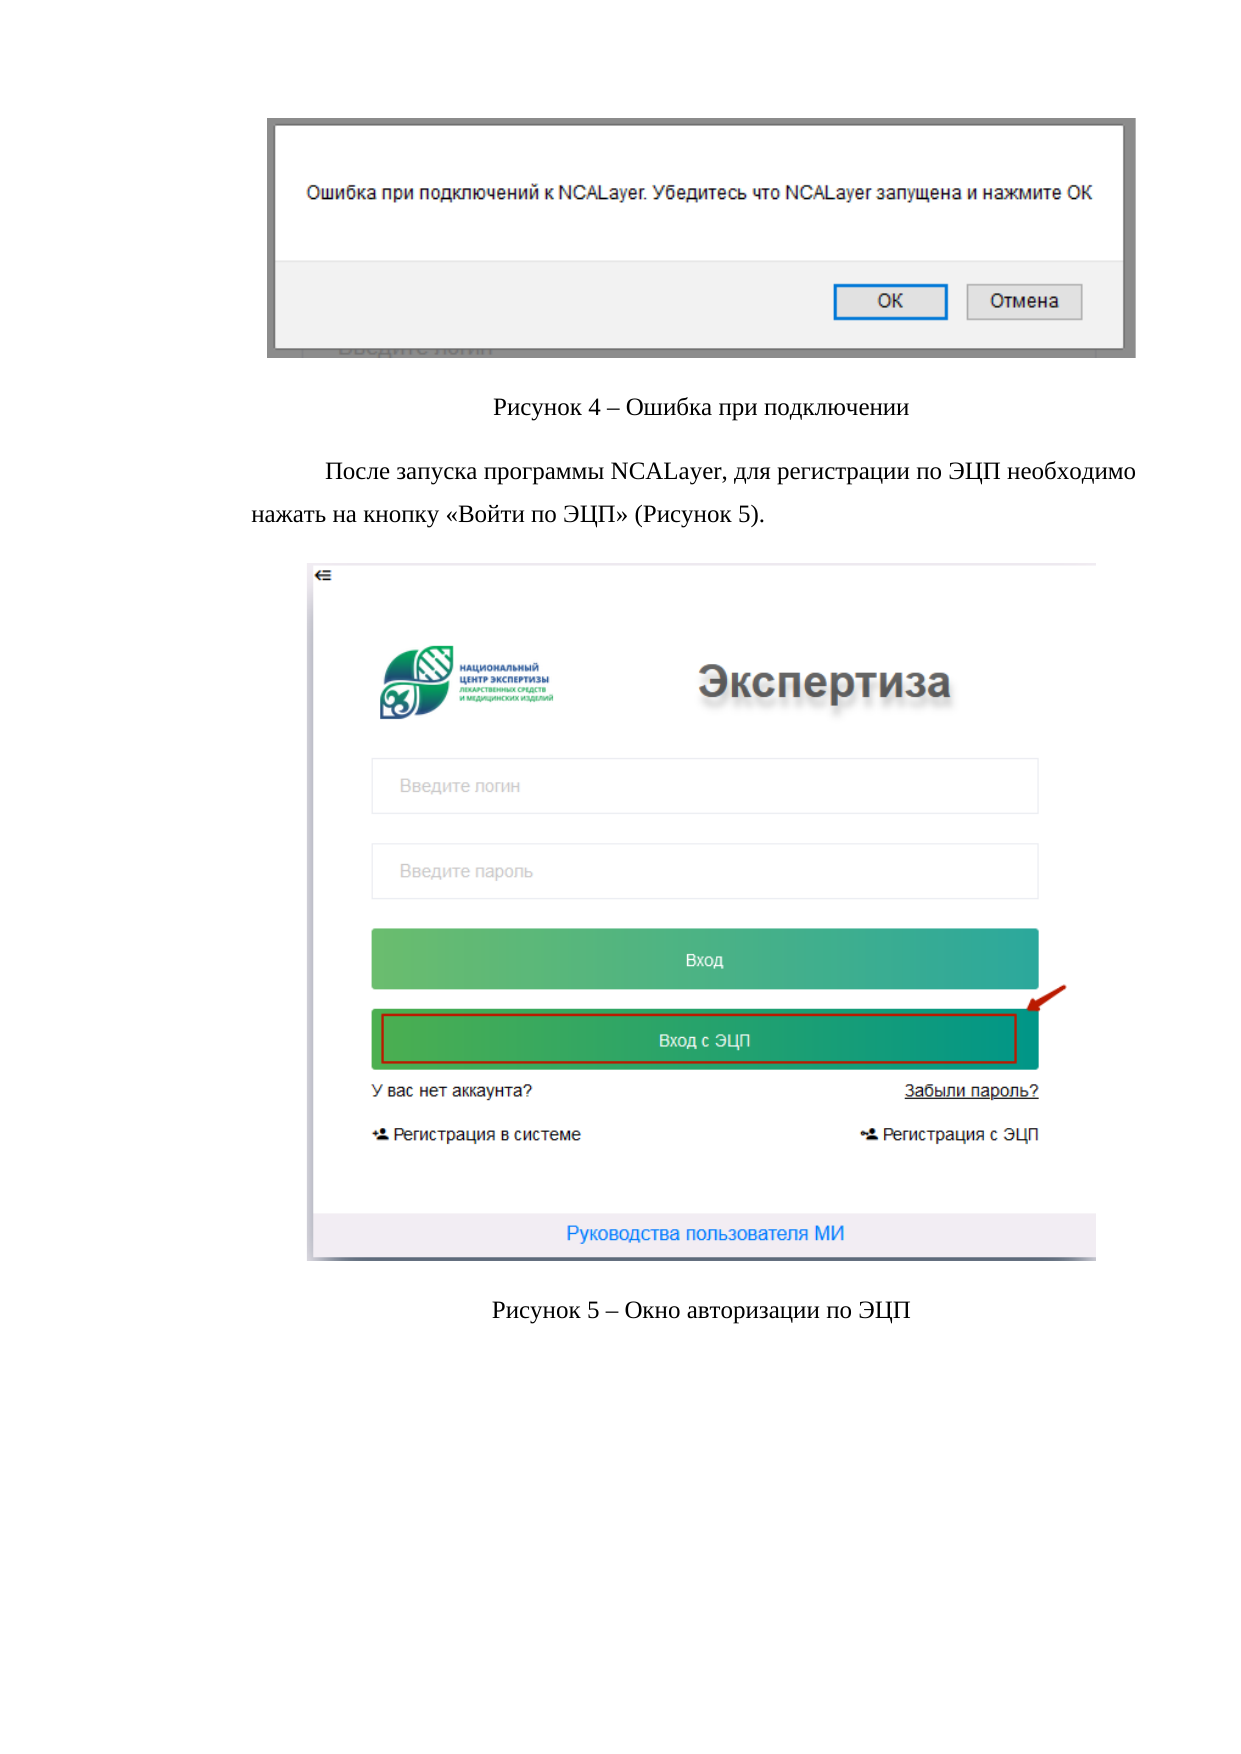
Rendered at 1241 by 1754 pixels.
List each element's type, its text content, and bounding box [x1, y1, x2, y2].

picture [267, 118, 1136, 358]
text Рисунок 4 – Ошибка при подключении [177, 392, 1152, 421]
text Рисунок 5 – Окно авторизации по ЭЦП [177, 1296, 1152, 1324]
text После запуска программы NCALayer, для регистрации по ЭЦП необходимо нажать на кнопку «Войти по ЭЦП» (Рисунок 5). [251, 456, 1152, 528]
picture [306, 563, 1096, 1261]
